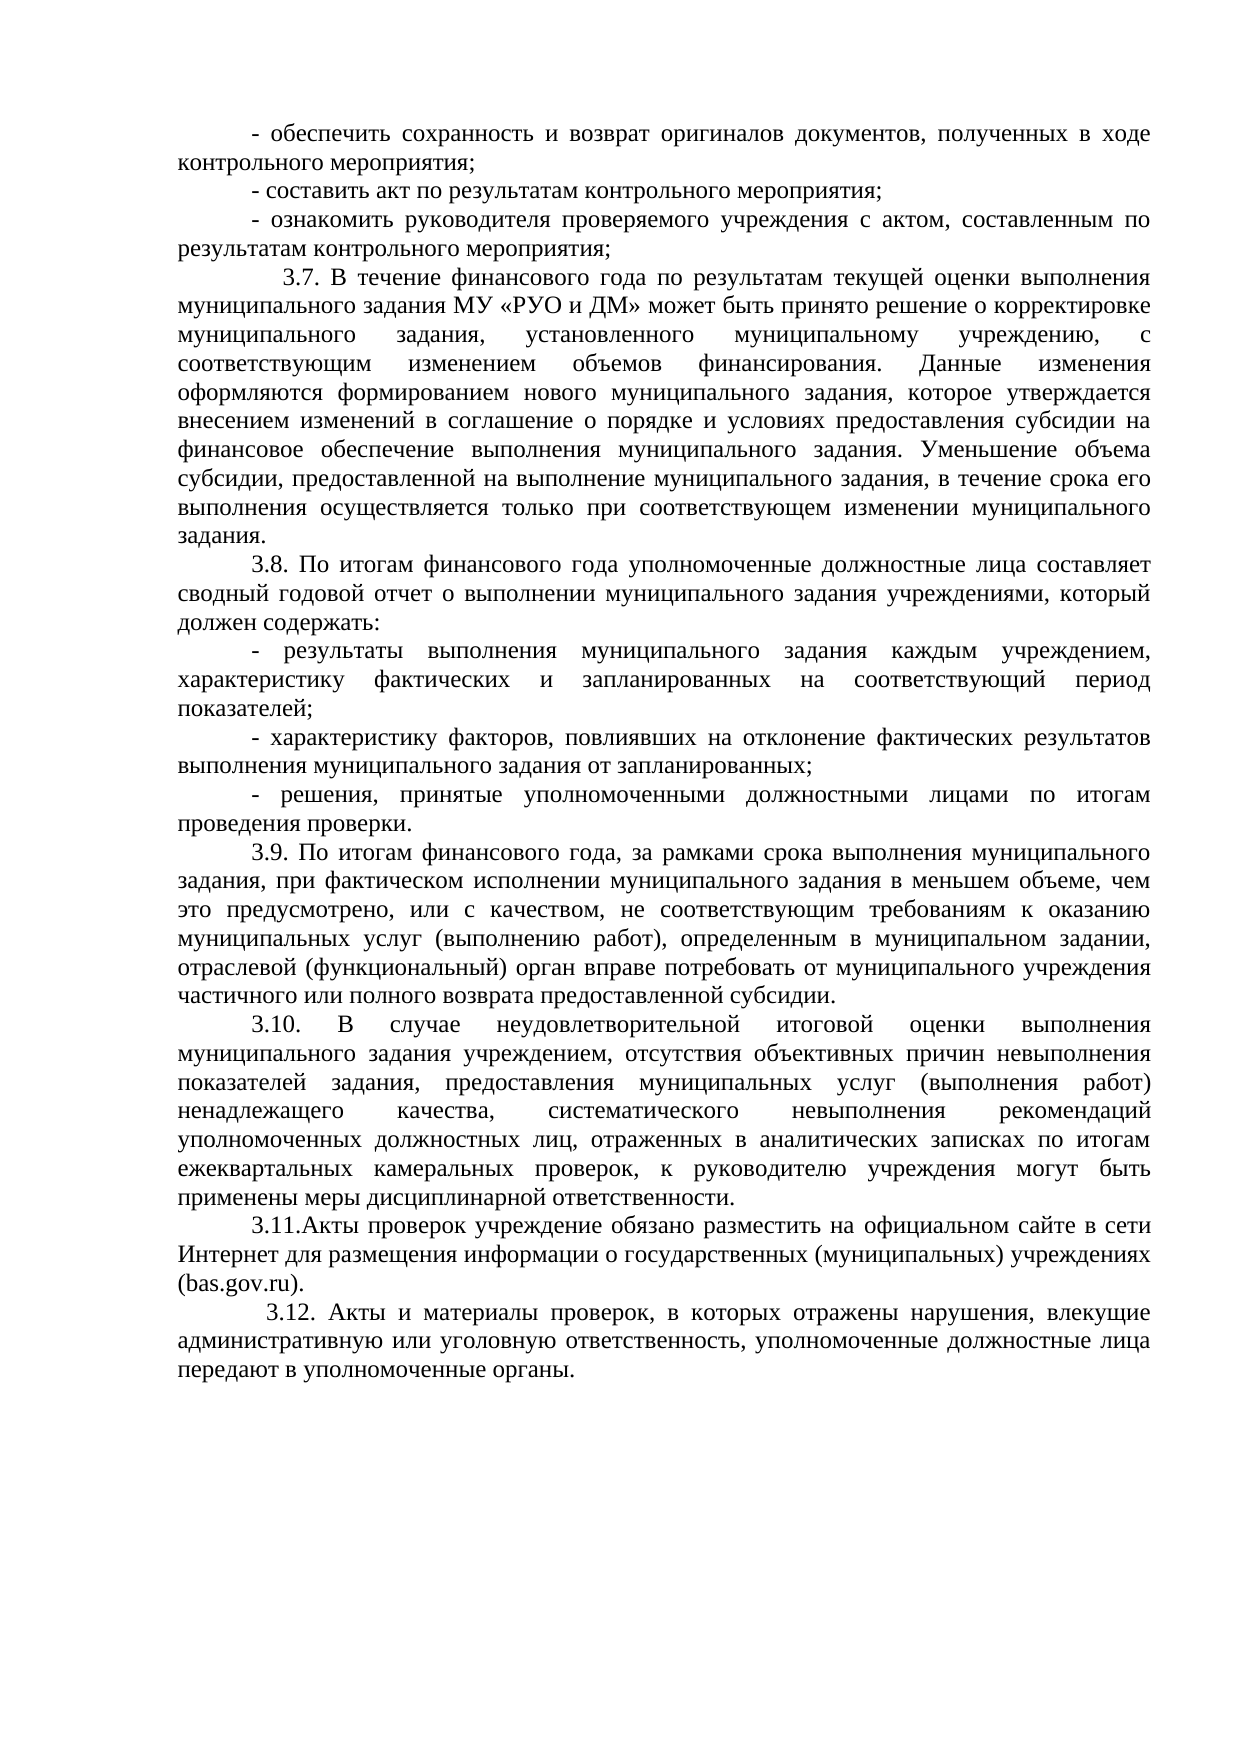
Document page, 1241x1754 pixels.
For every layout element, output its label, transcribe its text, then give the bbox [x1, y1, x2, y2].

text 3.12. Акты и материалы проверок, в которых отражены нарушения, влекущие административную или уголовную ответственность, уполномоченные должностные лица передают в уполномоченные органы. [177, 1297, 1152, 1383]
text - результаты выполнения муниципального задания каждым учреждением, характеристику фактических и запланированных на соответствующий период показателей; [177, 636, 1152, 722]
text 3.10. В случае неудовлетворительной итоговой оценки выполнения муниципального задания учреждением, отсутствия объективных причин невыполнения показателей задания, предоставления муниципальных услуг (выполнения работ) ненадлежащего качества, систематического невыполнения рекомендаций уполномоченных должностных лиц, отраженных в аналитических записках по итогам ежеквартальных камеральных проверок, к руководителю учреждения могут быть применены меры дисциплинарной ответственности. [177, 1009, 1152, 1211]
text - характеристику факторов, повлиявших на отклонение фактических результатов выполнения муниципального задания от запланированных; [177, 722, 1152, 779]
text - решения, принятые уполномоченными должностными лицами по итогам проведения проверки. [177, 779, 1152, 837]
text - ознакомить руководителя проверяемого учреждения с актом, составленным по результатам контрольного мероприятия; [177, 204, 1152, 262]
text 3.8. По итогам финансового года уполномоченные должностные лица составляет сводный годовой отчет о выполнении муниципального задания учреждениями, который должен содержать: [177, 549, 1152, 636]
text - составить акт по результатам контрольного мероприятия; [177, 176, 1152, 204]
text 3.9. По итогам финансового года, за рамками срока выполнения муниципального задания, при фактическом исполнении муниципального задания в меньшем объеме, чем это предусмотрено, или с качеством, не соответствующим требованиям к оказанию муниципальных услуг (выполнению работ), определенным в муниципальном задании, отраслевой (функциональный) орган вправе потребовать от муниципального учреждения частичного или полного возврата предоставленной субсидии. [177, 837, 1152, 1009]
text 3.11.Акты проверок учреждение обязано разместить на официальном сайте в сети Интернет для размещения информации о государственных (муниципальных) учреждениях (bas.gov.ru). [177, 1211, 1152, 1297]
text 3.7. В течение финансового года по результатам текущей оценки выполнения муниципального задания МУ «РУО и ДМ» может быть принято решение о корректировке муниципального задания, установленного муниципальному учреждению, с соответствующим изменением объемов финансирования. Данные изменения оформляются формированием нового муниципального задания, которое утверждается внесением изменений в соглашение о порядке и условиях предоставления субсидии на финансовое обеспечение выполнения муниципального задания. Уменьшение объема субсидии, предоставленной на выполнение муниципального задания, в течение срока его выполнения осуществляется только при соответствующем изменении муниципального задания. [177, 262, 1152, 549]
text - обеспечить сохранность и возврат оригиналов документов, полученных в ходе контрольного мероприятия; [177, 118, 1152, 176]
